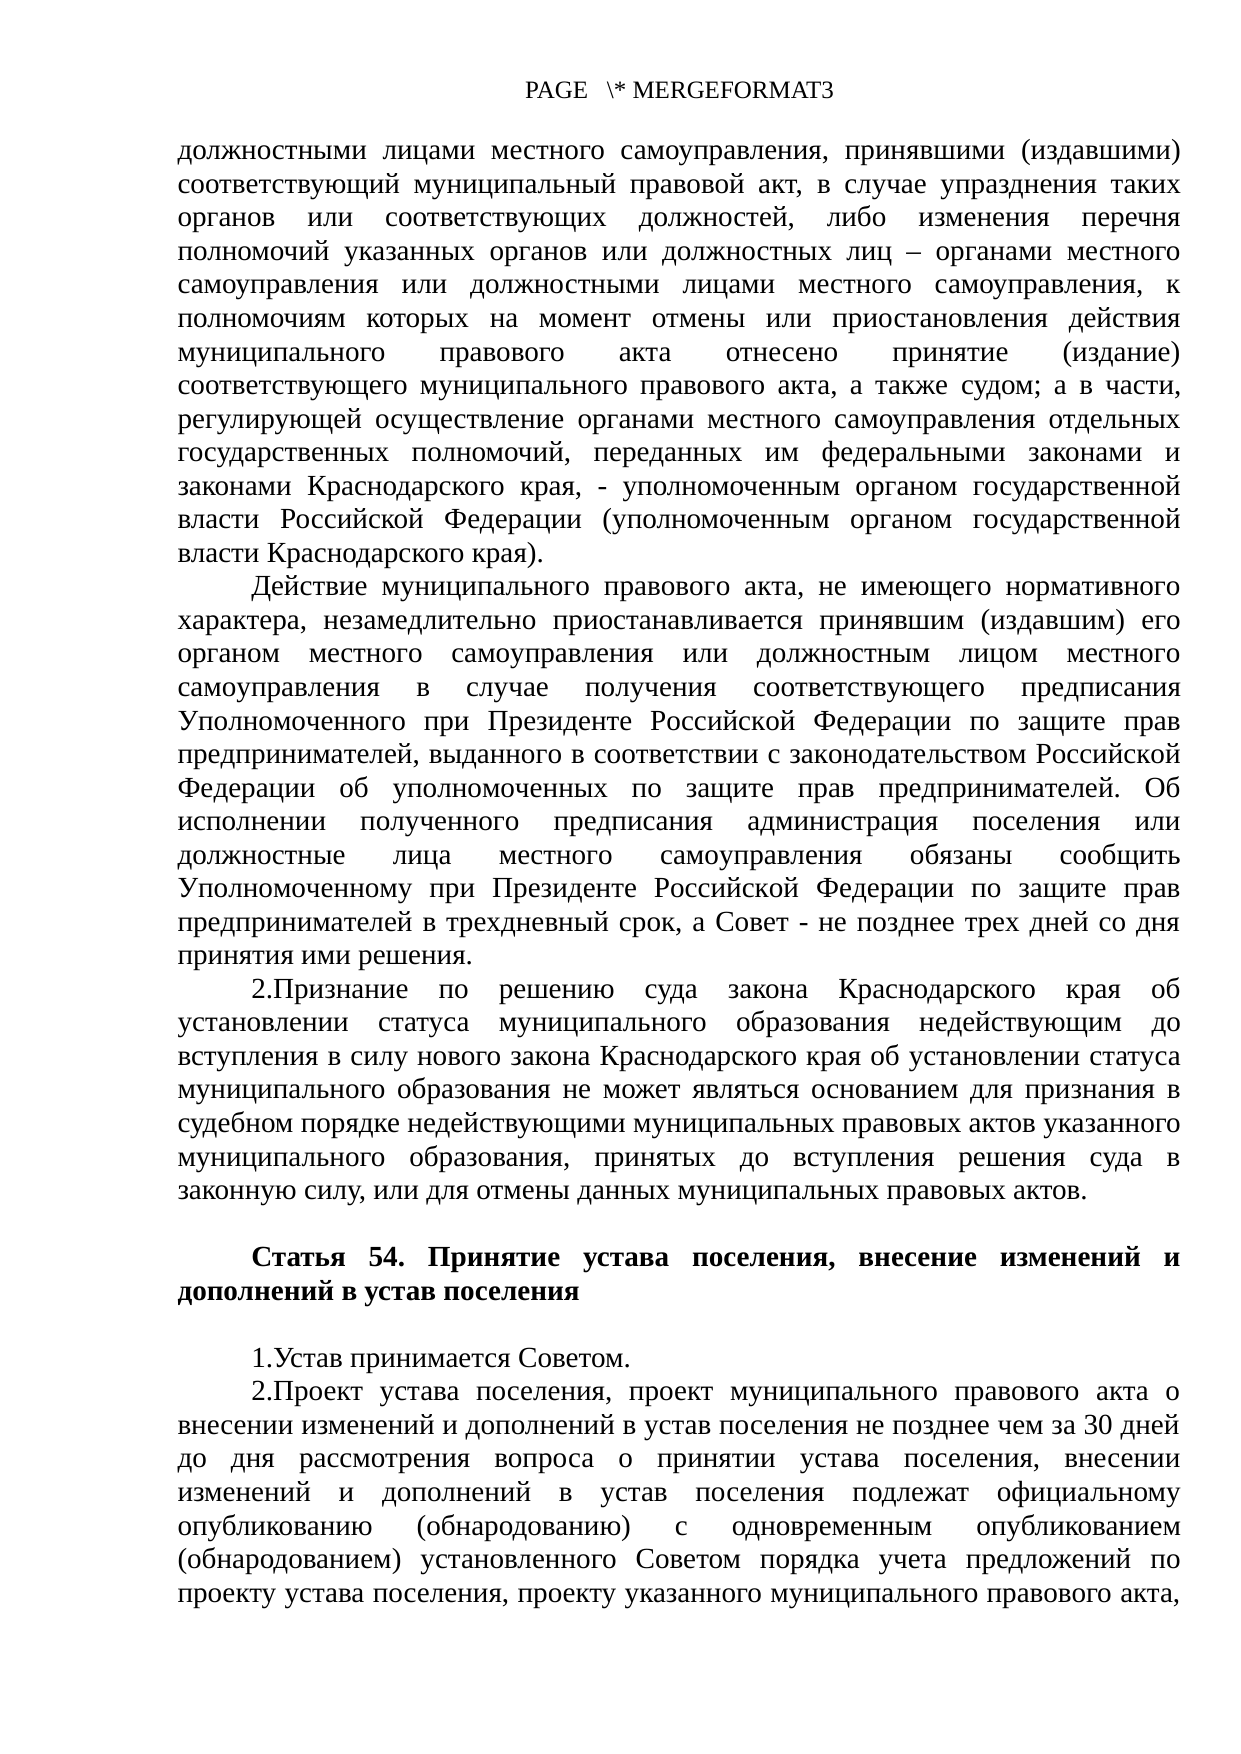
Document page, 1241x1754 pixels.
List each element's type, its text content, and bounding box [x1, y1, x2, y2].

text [177, 132, 1181, 568]
text Действие муниципального правового акта, не имеющего нормативного характера, незамедлительно приостанавливается принявшим (издавшим) его органом местного самоуправления или должностным лицом местного самоуправления в случае получения соответствующего предписания Уполномоченного при Президенте Российской Федерации по защите прав предпринимателей, выданного в соответствии с законодательством Российской Федерации об уполномоченных по защите прав предпринимателей. Об исполнении полученного предписания администрация поселения или должностные лица местного самоуправления обязаны сообщить Уполномоченному при Президенте Российской Федерации по защите прав предпринимателей в трехдневный срок, а Совет - не позднее трех дней со дня принятия ими решения. [177, 568, 1181, 971]
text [177, 1373, 1181, 1608]
text 1.Устав принимается Советом. [177, 1340, 1181, 1373]
text 2.Признание по решению суда закона Краснодарского края об установлении статуса муниципального образования недействующим до вступления в силу нового закона Краснодарского края об установлении статуса муниципального образования не может являться основанием для признания в судебном порядке недействующими муниципальных правовых актов указанного муниципального образования, принятых до вступления решения суда в законную силу, или для отмены данных муниципальных правовых актов. [177, 971, 1181, 1206]
text Статья 54. Принятие устава поселения, внесение изменений и дополнений в устав поселения [177, 1239, 1181, 1306]
